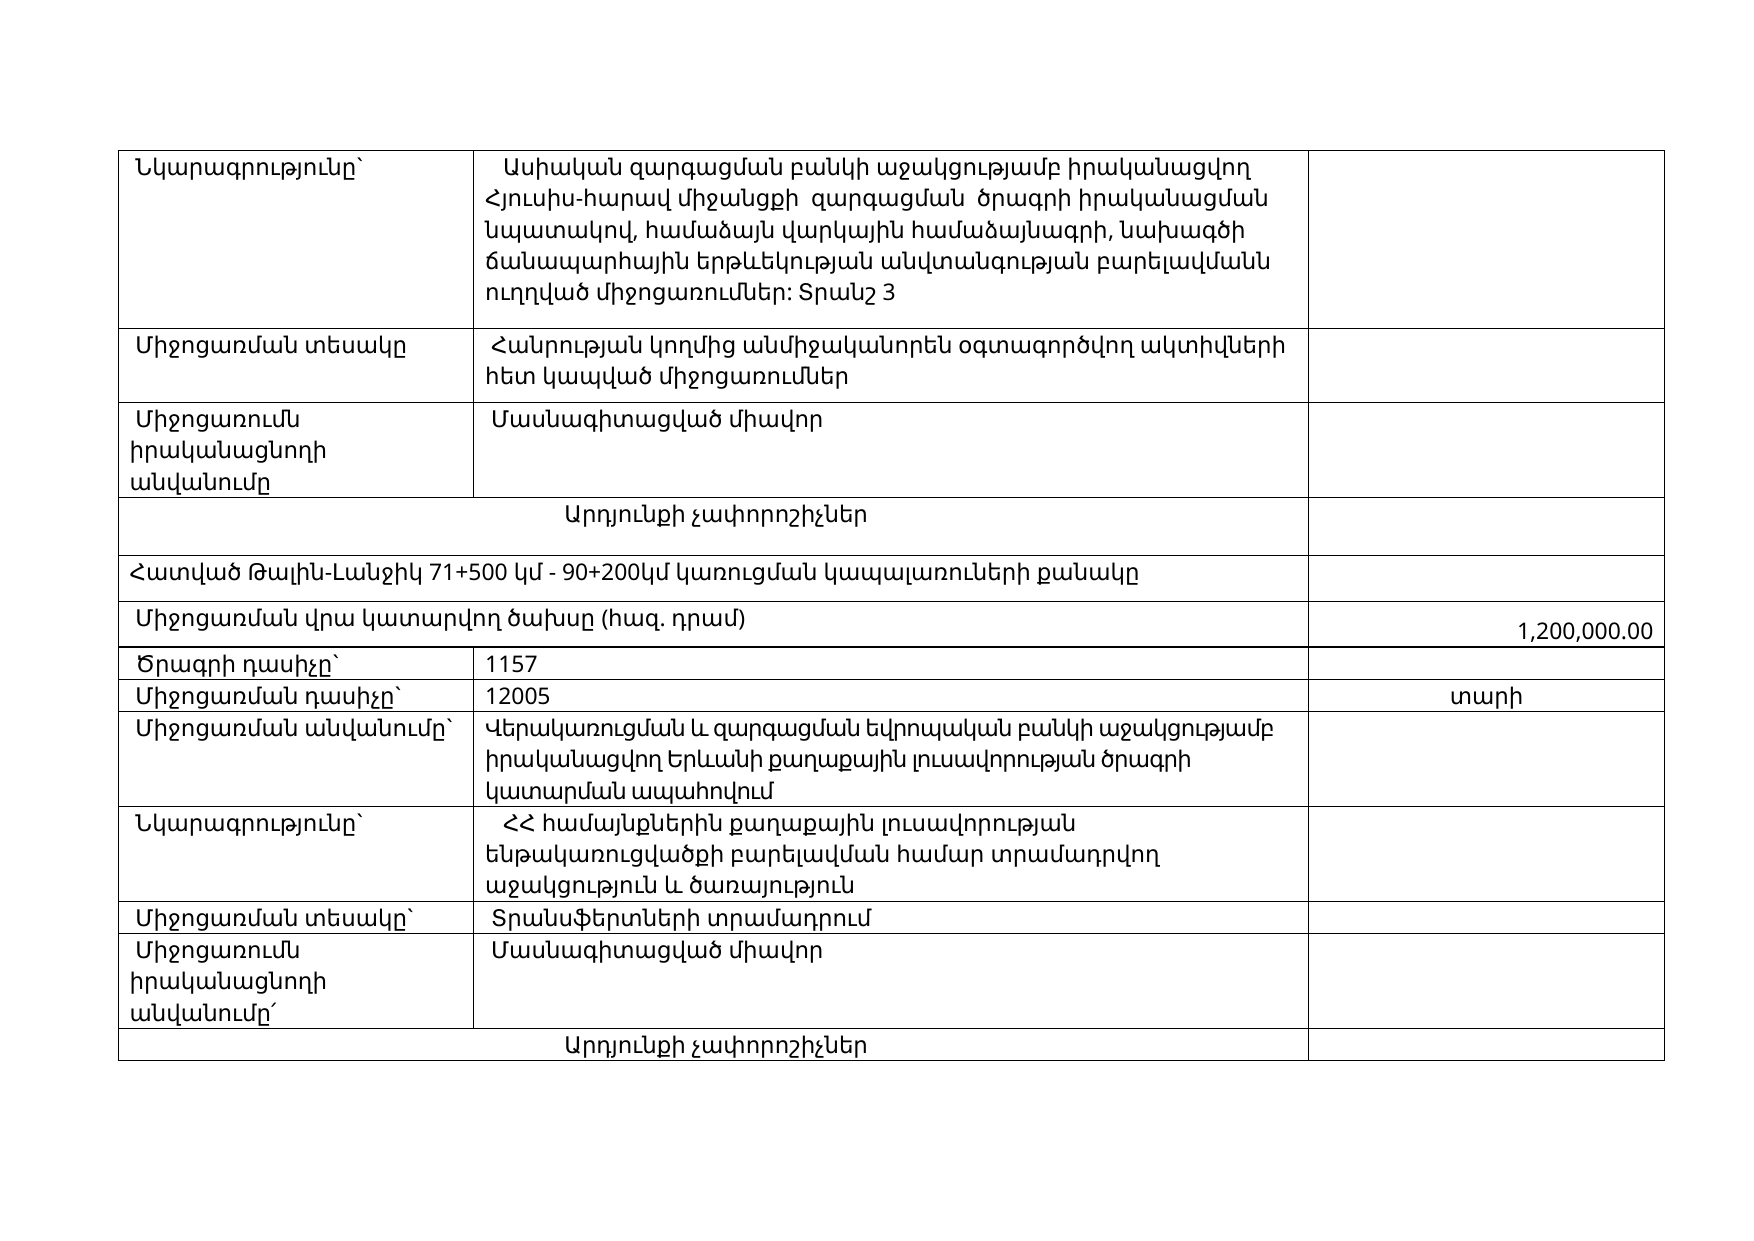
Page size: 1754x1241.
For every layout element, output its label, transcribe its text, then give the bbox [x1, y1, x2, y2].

table_cell [1309, 329, 1664, 402]
table_cell Հատված Թալին-Լանջիկ 71+500 կմ - 90+200կմ կառուցման կապալառուների քանակը [119, 556, 1308, 601]
table_cell [1309, 556, 1664, 601]
table_cell Միջոցառման վրա կատարվող ծախսը (հազ. դրամ) [119, 602, 1308, 646]
table_cell [1309, 807, 1664, 901]
table_cell Վերակառուցման և զարգացման եվրոպական բանկի աջակցությամբ իրականացվող Երևանի քաղաքային լուսավորության ծրագրի կատարման ապահովում [474, 712, 1308, 806]
table_cell Միջոցառման տեսակը` [119, 902, 473, 933]
table_cell տարի [1309, 680, 1664, 711]
table_cell [1309, 934, 1664, 1028]
table_cell Միջոցառման դասիչը` [119, 680, 473, 711]
table_cell [1309, 712, 1664, 806]
table_cell Ասիական զարգացման բանկի աջակցությամբ իրականացվող Հյուսիս-հարավ միջանցքի զարգացման ծրագրի իրականացման նպատակով, համաձայն վարկային համաձայնագրի, նախագծի ճանապարհային երթևեկության անվտանգության բարելավմանն ուղղված միջոցառումներ: Տրանշ 3 [474, 151, 1308, 328]
table_cell Միջոցառումն իրականացնողի անվանումը [119, 403, 473, 497]
table_cell Տրանսֆերտների տրամադրում [474, 902, 1308, 933]
table_cell [1309, 498, 1664, 555]
table_cell Միջոցառման անվանումը` [119, 712, 473, 806]
table_cell 12005 [474, 680, 1308, 711]
table_cell Ծրագրի դասիչը` [119, 648, 473, 679]
table_cell Արդյունքի չափորոշիչներ [119, 498, 1308, 555]
table_cell Միջոցառման տեսակը [119, 329, 473, 402]
table_cell Միջոցառումն իրականացնողի անվանումը՛ [119, 934, 473, 1028]
table_cell [1309, 403, 1664, 497]
table_cell Մասնագիտացված միավոր [474, 403, 1308, 497]
table_cell Հանրության կողմից անմիջականորեն օգտագործվող ակտիվների հետ կապված միջոցառումներ [474, 329, 1308, 402]
table_cell [1309, 648, 1664, 679]
table_cell [1309, 1029, 1664, 1060]
table_cell 1,200,000.00 [1309, 602, 1664, 646]
table_cell [1309, 151, 1664, 328]
table_cell [1309, 902, 1664, 933]
table_cell Արդյունքի չափորոշիչներ [119, 1029, 1308, 1060]
table_cell Նկարագրությունը` [119, 151, 473, 328]
table_cell Մասնագիտացված միավոր [474, 934, 1308, 1028]
table_cell 1157 [474, 648, 1308, 679]
table_cell Նկարագրությունը` [119, 807, 473, 901]
table_cell ՀՀ համայնքներին քաղաքային լուսավորության ենթակառուցվածքի բարելավման համար տրամադրվող աջակցություն և ծառայություն [474, 807, 1308, 901]
